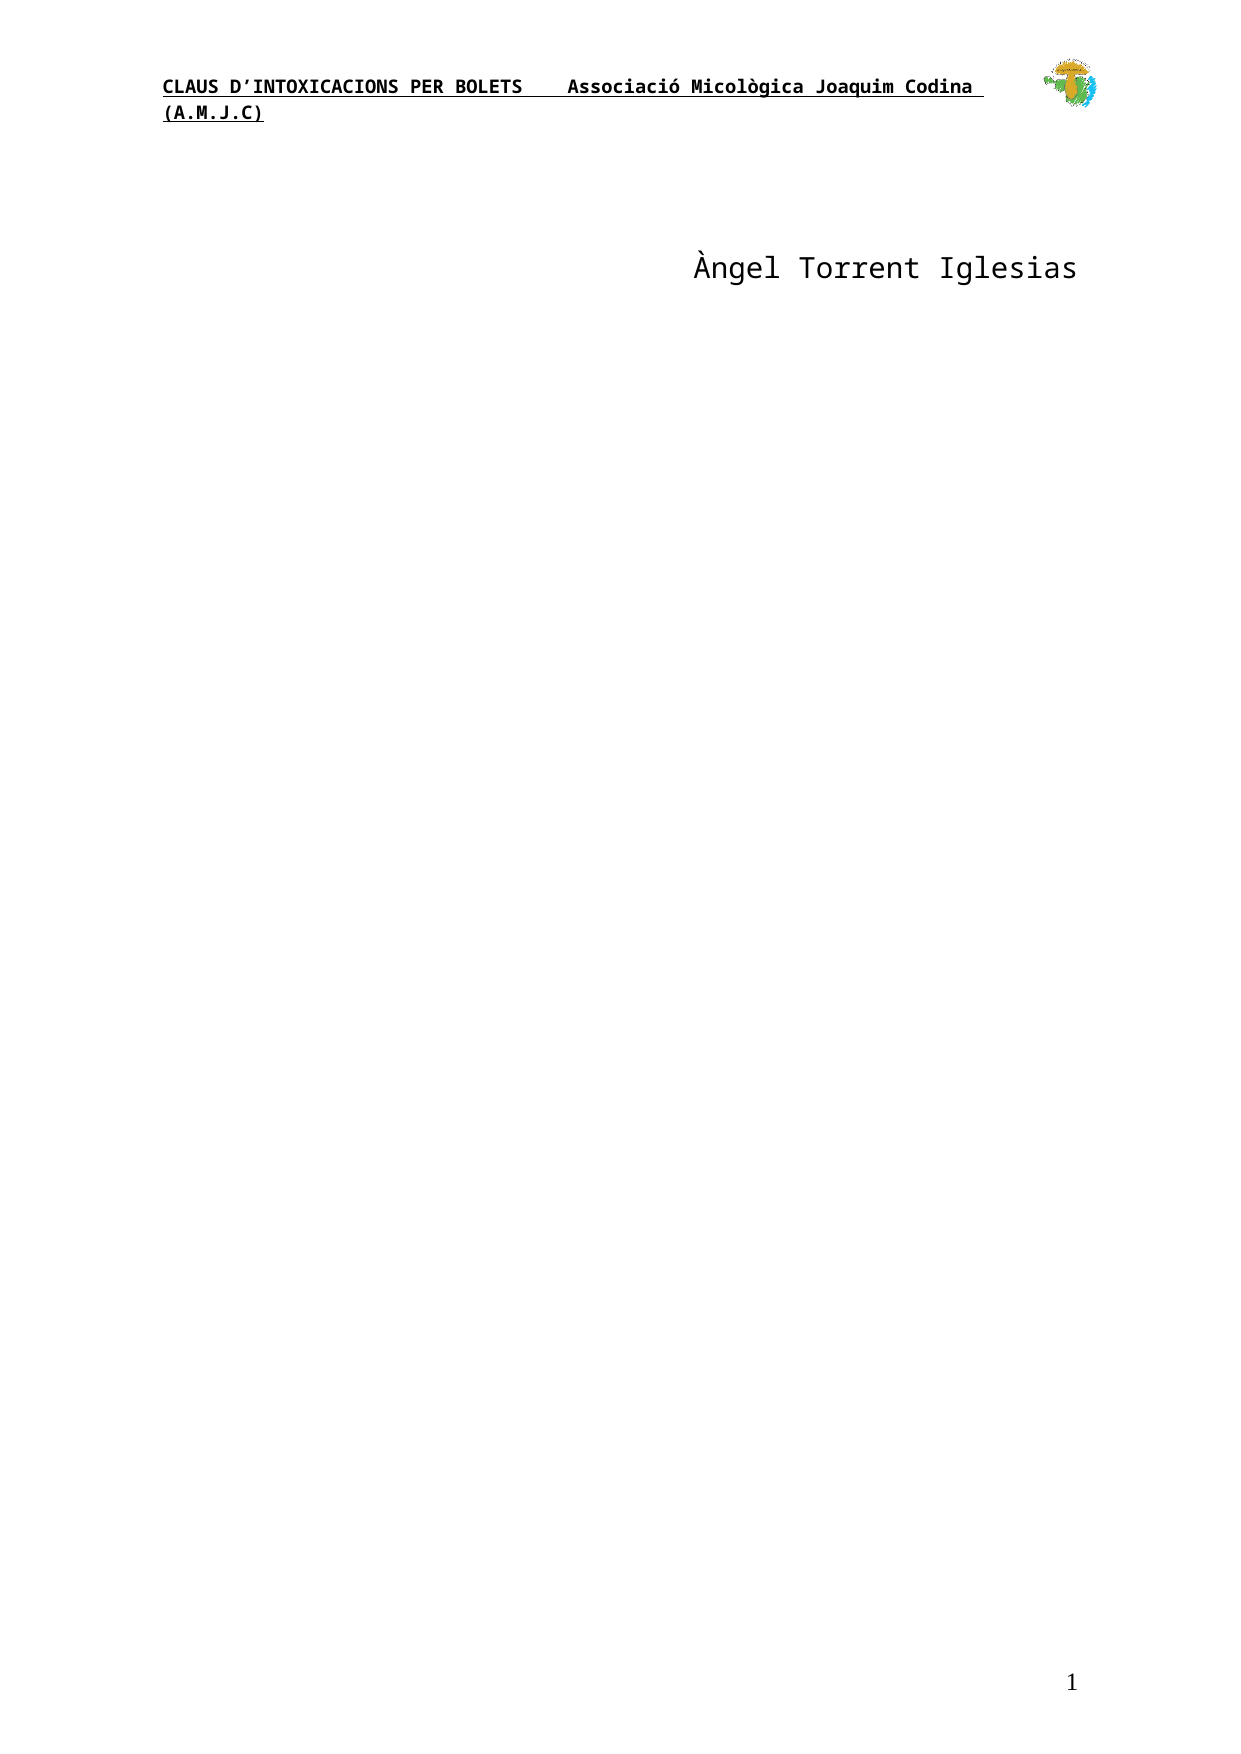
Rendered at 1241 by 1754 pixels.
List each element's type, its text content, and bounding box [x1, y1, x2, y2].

picture [1041, 56, 1101, 106]
text Àngel Torrent Iglesias [162, 247, 1078, 287]
